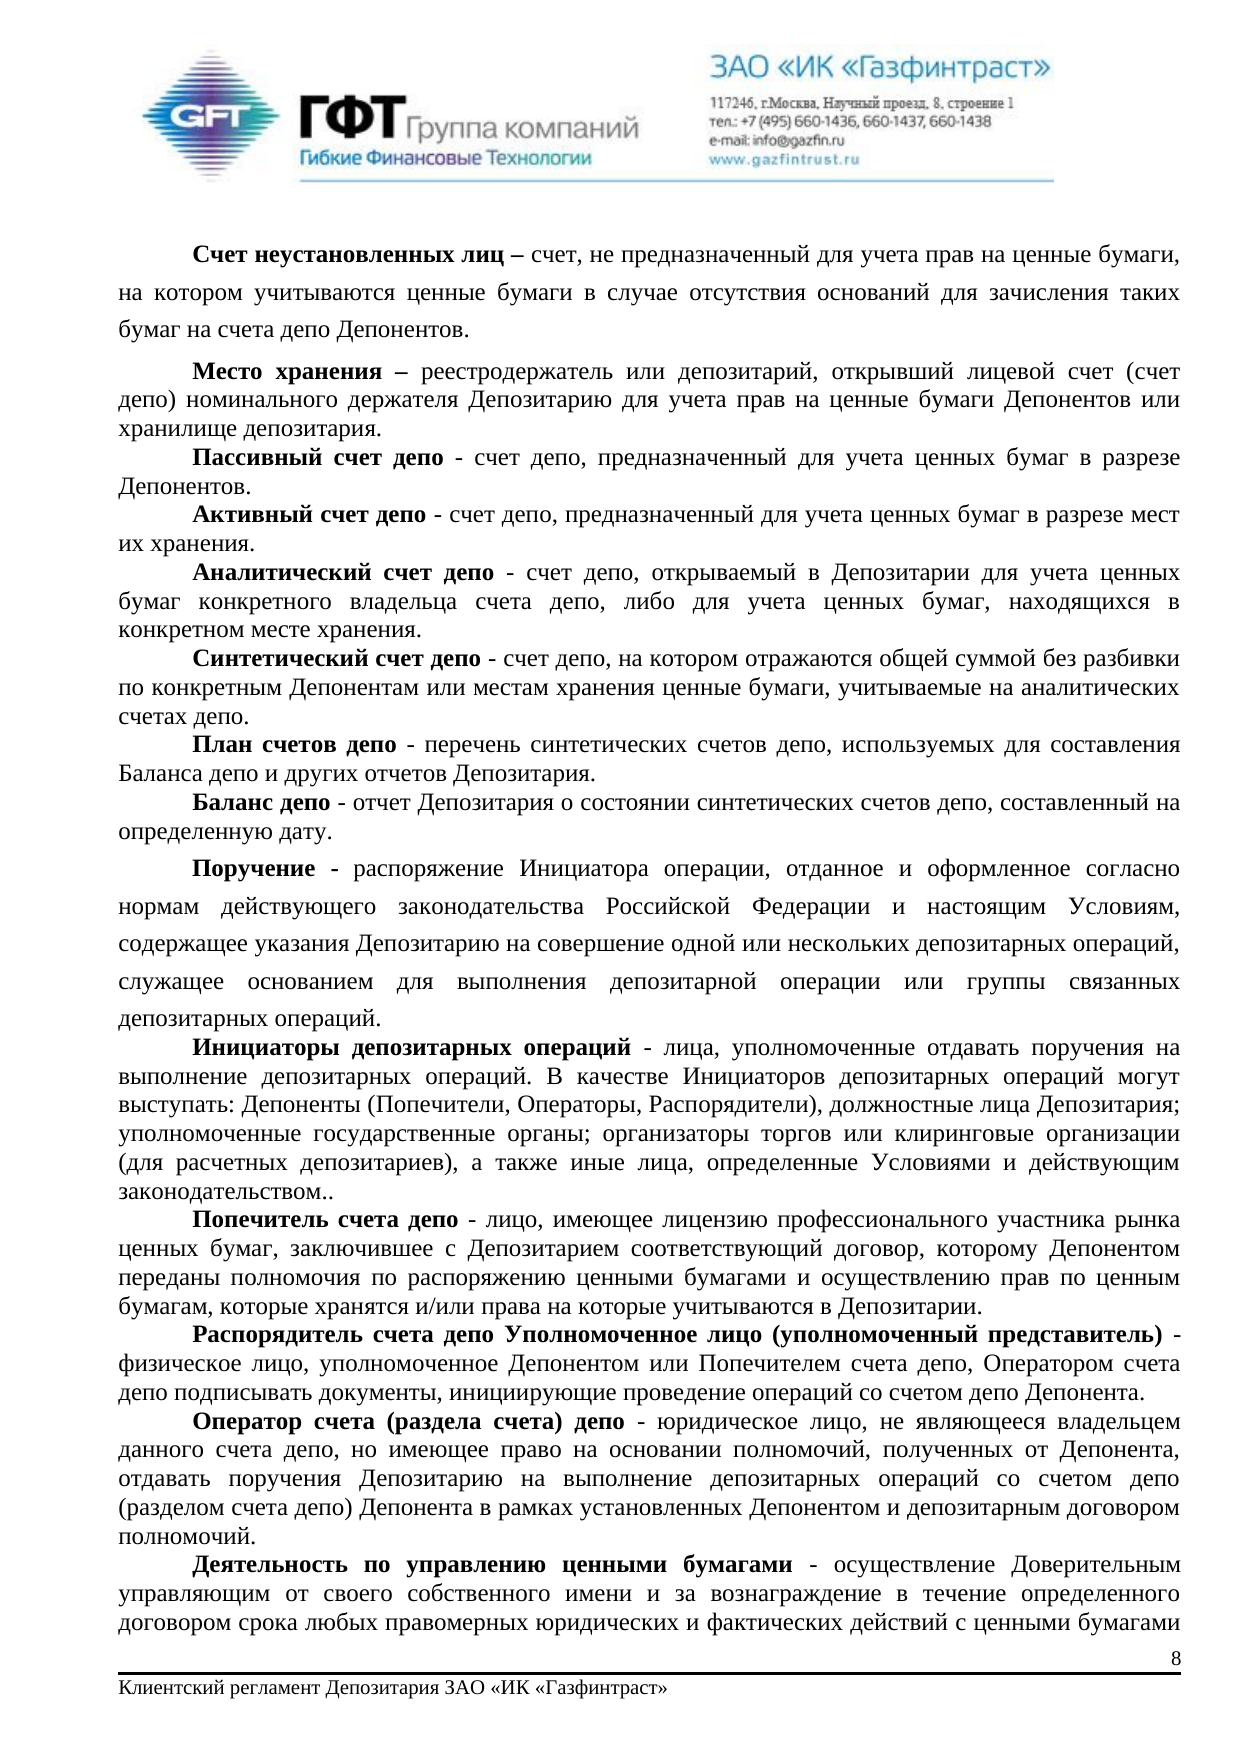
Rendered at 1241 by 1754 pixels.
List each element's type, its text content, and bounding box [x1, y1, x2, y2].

picture [118, 44, 1054, 187]
text Инициаторы депозитарных операций - лица, уполномоченные отдавать поручения на выполнение депозитарных операций. В качестве Инициаторов депозитарных операций могут выступать: Депоненты (Попечители, Операторы, Распорядители), должностные лица Депозитария; уполномоченные государственные органы; организаторы торгов или клиринговые организации (для расчетных депозитариев), а также иные лица, определенные Условиями и действующим законодательством.. [118, 1032, 1181, 1204]
text Попечитель счета депо - лицо, имеющее лицензию профессионального участника рынка ценных бумаг, заключившее с Депозитарием соответствующий договор, которому Депонентом переданы полномочия по распоряжению ценными бумагами и осуществлению прав по ценным бумагам, которые хранятся и/или права на которые учитываются в Депозитарии. [118, 1204, 1181, 1319]
text Пассивный счет депо - счет депо, предназначенный для учета ценных бумаг в разрезе Депонентов. [118, 442, 1181, 499]
text Аналитический счет депо - счет депо, открываемый в Депозитарии для учета ценных бумаг конкретного владельца счета депо, либо для учета ценных бумаг, находящихся в конкретном месте хранения. [118, 557, 1181, 643]
text План счетов депо - перечень синтетических счетов депо, используемых для составления Баланса депо и других отчетов Депозитария. [118, 729, 1181, 787]
text Место хранения – реестродержатель или депозитарий, открывший лицевой счет (счет депо) номинального держателя Депозитарию для учета прав на ценные бумаги Депонентов или хранилище депозитария. [118, 356, 1181, 442]
text Баланс депо - отчет Депозитария о состоянии синтетических счетов депо, составленный на определенную дату. [118, 787, 1181, 844]
text Счет неустановленных лиц – счет, не предназначенный для учета прав на ценные бумаги, на котором учитываются ценные бумаги в случае отсутствия оснований для зачисления таких бумаг на счета депо Депонентов. [118, 231, 1181, 343]
text Оператор счета (раздела счета) депо - юридическое лицо, не являющееся владельцем данного счета депо, но имеющее право на основании полномочий, полученных от Депонента, отдавать поручения Депозитарию на выполнение депозитарных операций со счетом депо (разделом счета депо) Депонента в рамках установленных Депонентом и депозитарным договором полномочий. [118, 1406, 1181, 1549]
text Поручение - распоряжение Инициатора операции, отданное и оформленное согласно нормам действующего законодательства Российской Федерации и настоящим Условиям, содержащее указания Депозитарию на совершение одной или нескольких депозитарных операций, служащее основанием для выполнения депозитарной операции или группы связанных депозитарных операций. [118, 844, 1181, 1032]
text Распорядитель счета депо Уполномоченное лицо (уполномоченный представитель) - физическое лицо, уполномоченное Депонентом или Попечителем счета депо, Оператором счета депо подписывать документы, инициирующие проведение операций со счетом депо Депонента. [118, 1319, 1181, 1406]
text Активный счет депо - счет депо, предназначенный для учета ценных бумаг в разрезе мест их хранения. [118, 499, 1181, 557]
text Синтетический счет депо - счет депо, на котором отражаются общей суммой без разбивки по конкретным Депонентам или местам хранения ценные бумаги, учитываемые на аналитических счетах депо. [118, 643, 1181, 729]
